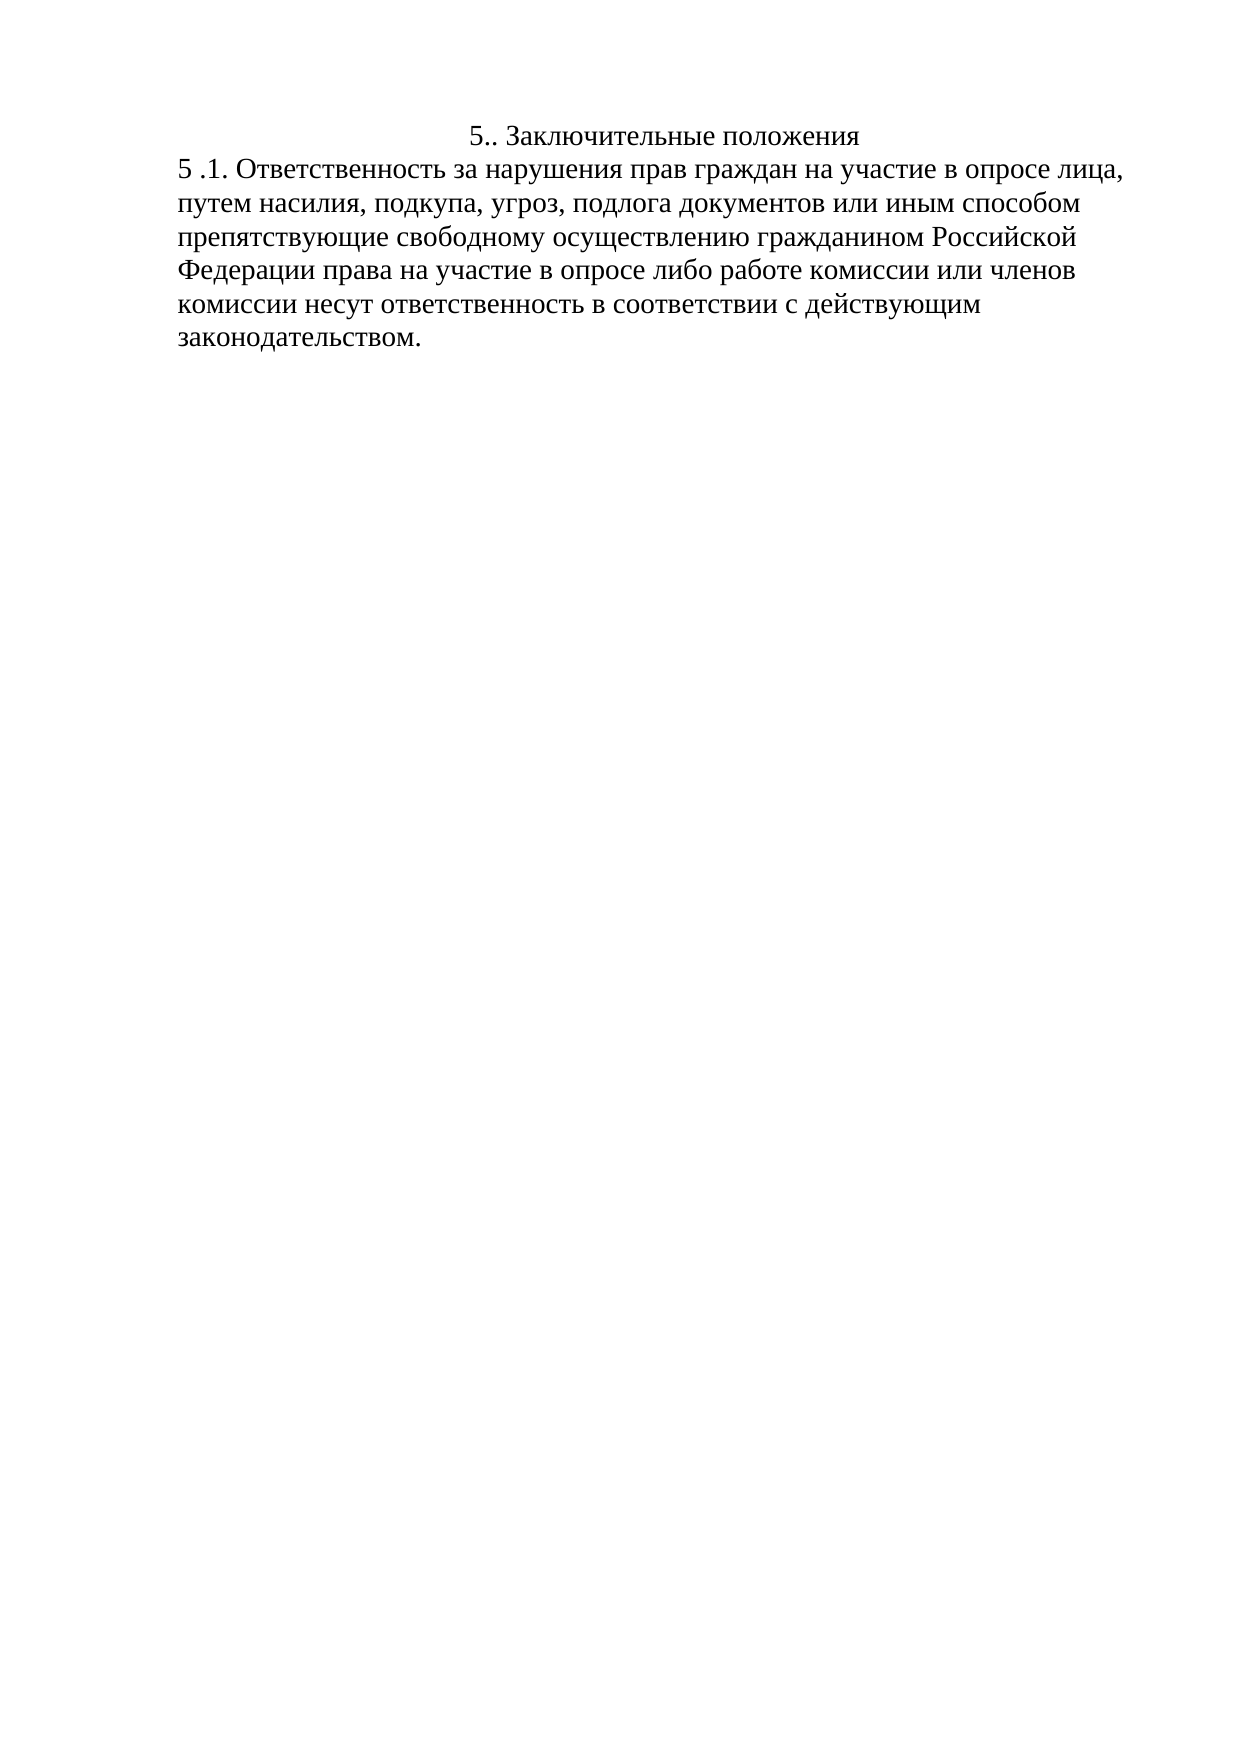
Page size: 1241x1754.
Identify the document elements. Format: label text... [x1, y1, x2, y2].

text 5.. Заключительные положения [177, 118, 1152, 152]
text 5 .1. Ответственность за нарушения прав граждан на участие в опросе лица, путем насилия, подкупа, угроз, подлога документов или иным способом препятствующие свободному осуществлению гражданином Российской Федерации права на участие в опросе либо работе комиссии или членов комиссии несут ответственность в соответствии с действующим законодательством. [177, 152, 1152, 353]
